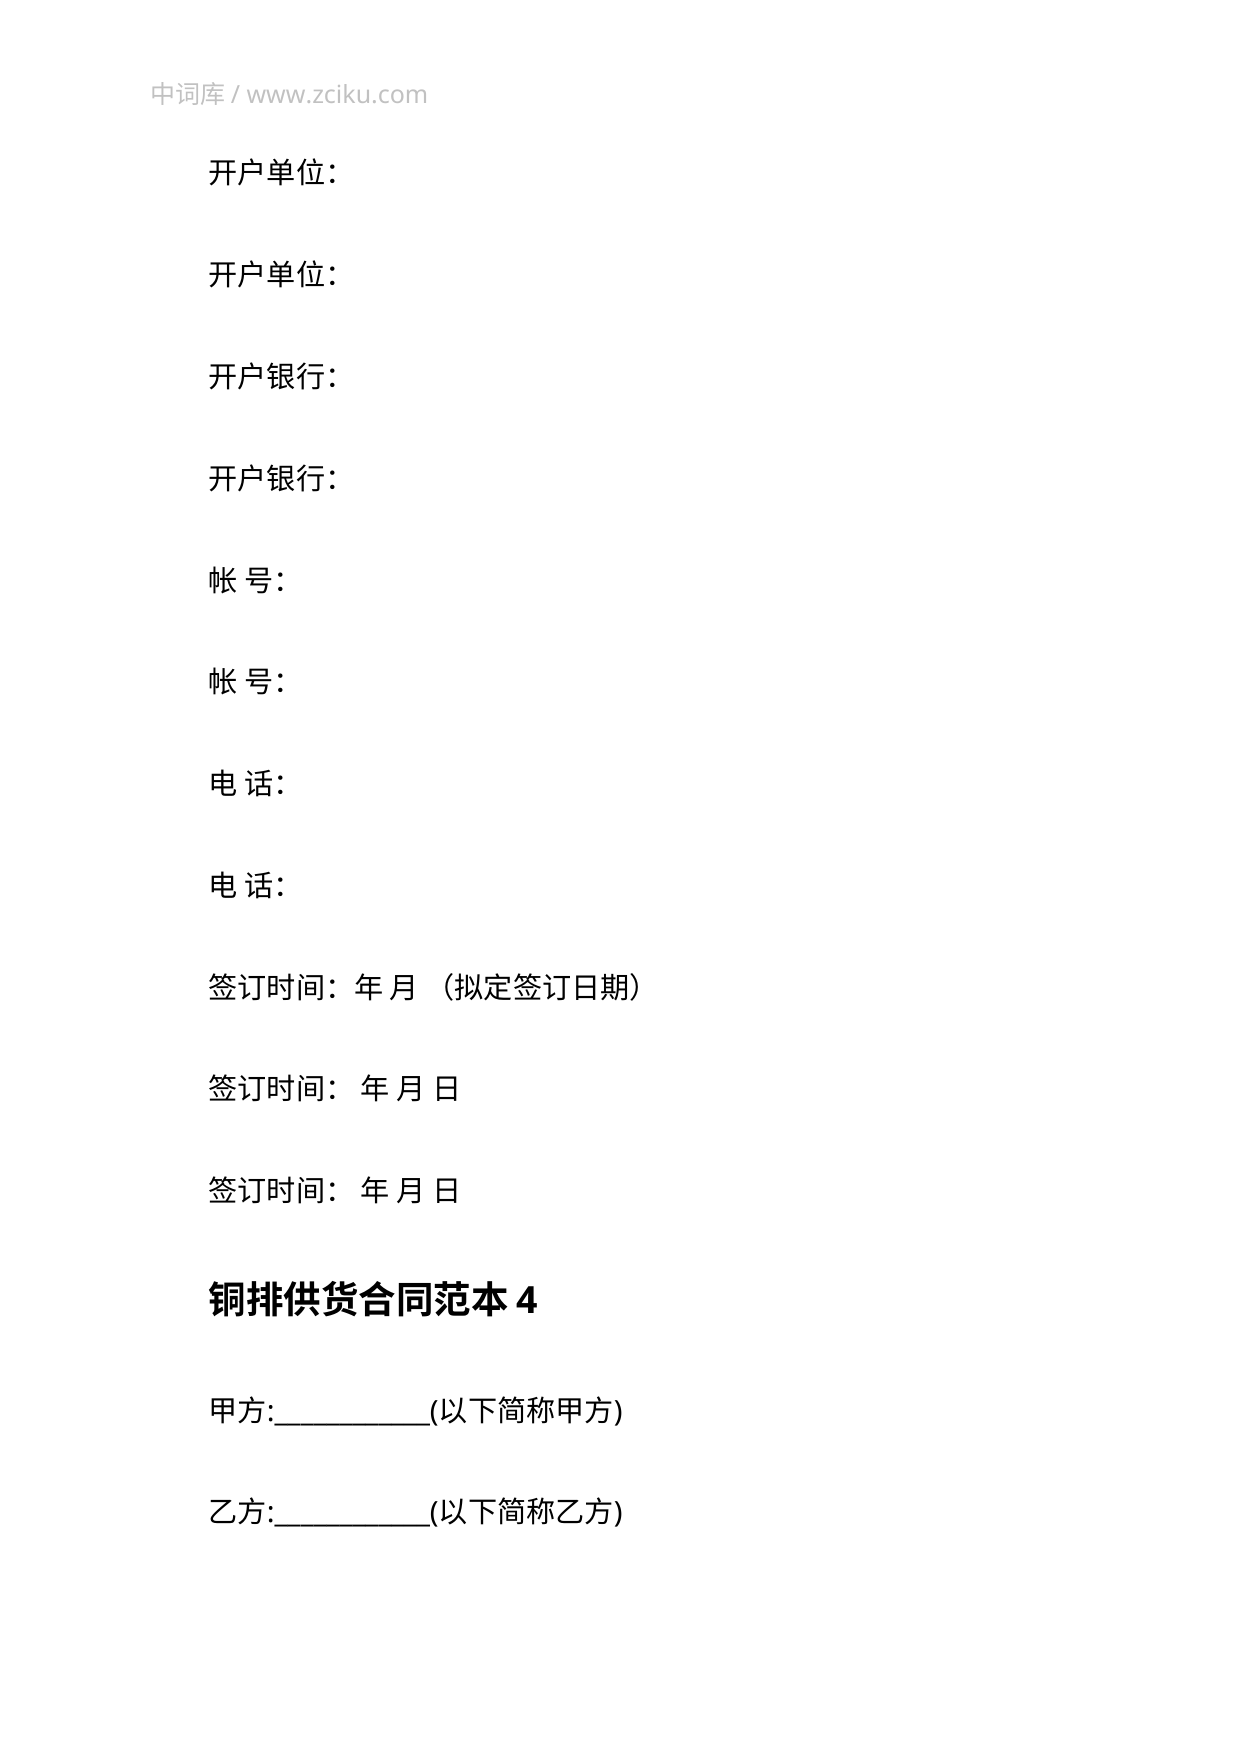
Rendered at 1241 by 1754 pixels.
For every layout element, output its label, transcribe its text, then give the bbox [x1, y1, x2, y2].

text 开户单位： [150, 150, 1090, 192]
text 开户单位： [150, 252, 1090, 294]
text 电 话： [150, 761, 1090, 803]
text 开户银行： [150, 455, 1090, 498]
text 帐 号： [150, 659, 1090, 701]
text 帐 号： [150, 557, 1090, 599]
text 电 话： [150, 862, 1090, 905]
text 甲方:____________(以下简称甲方) [150, 1387, 1090, 1429]
text 签订时间： 年 月 日 [150, 1168, 1090, 1210]
text 签订时间：年 月 （拟定签订日期） [150, 964, 1090, 1006]
text 铜排供货合同范本4 [150, 1269, 1090, 1324]
text 乙方:____________(以下简称乙方) [150, 1489, 1090, 1531]
text 签订时间： 年 月 日 [150, 1066, 1090, 1108]
text 开户银行： [150, 353, 1090, 396]
